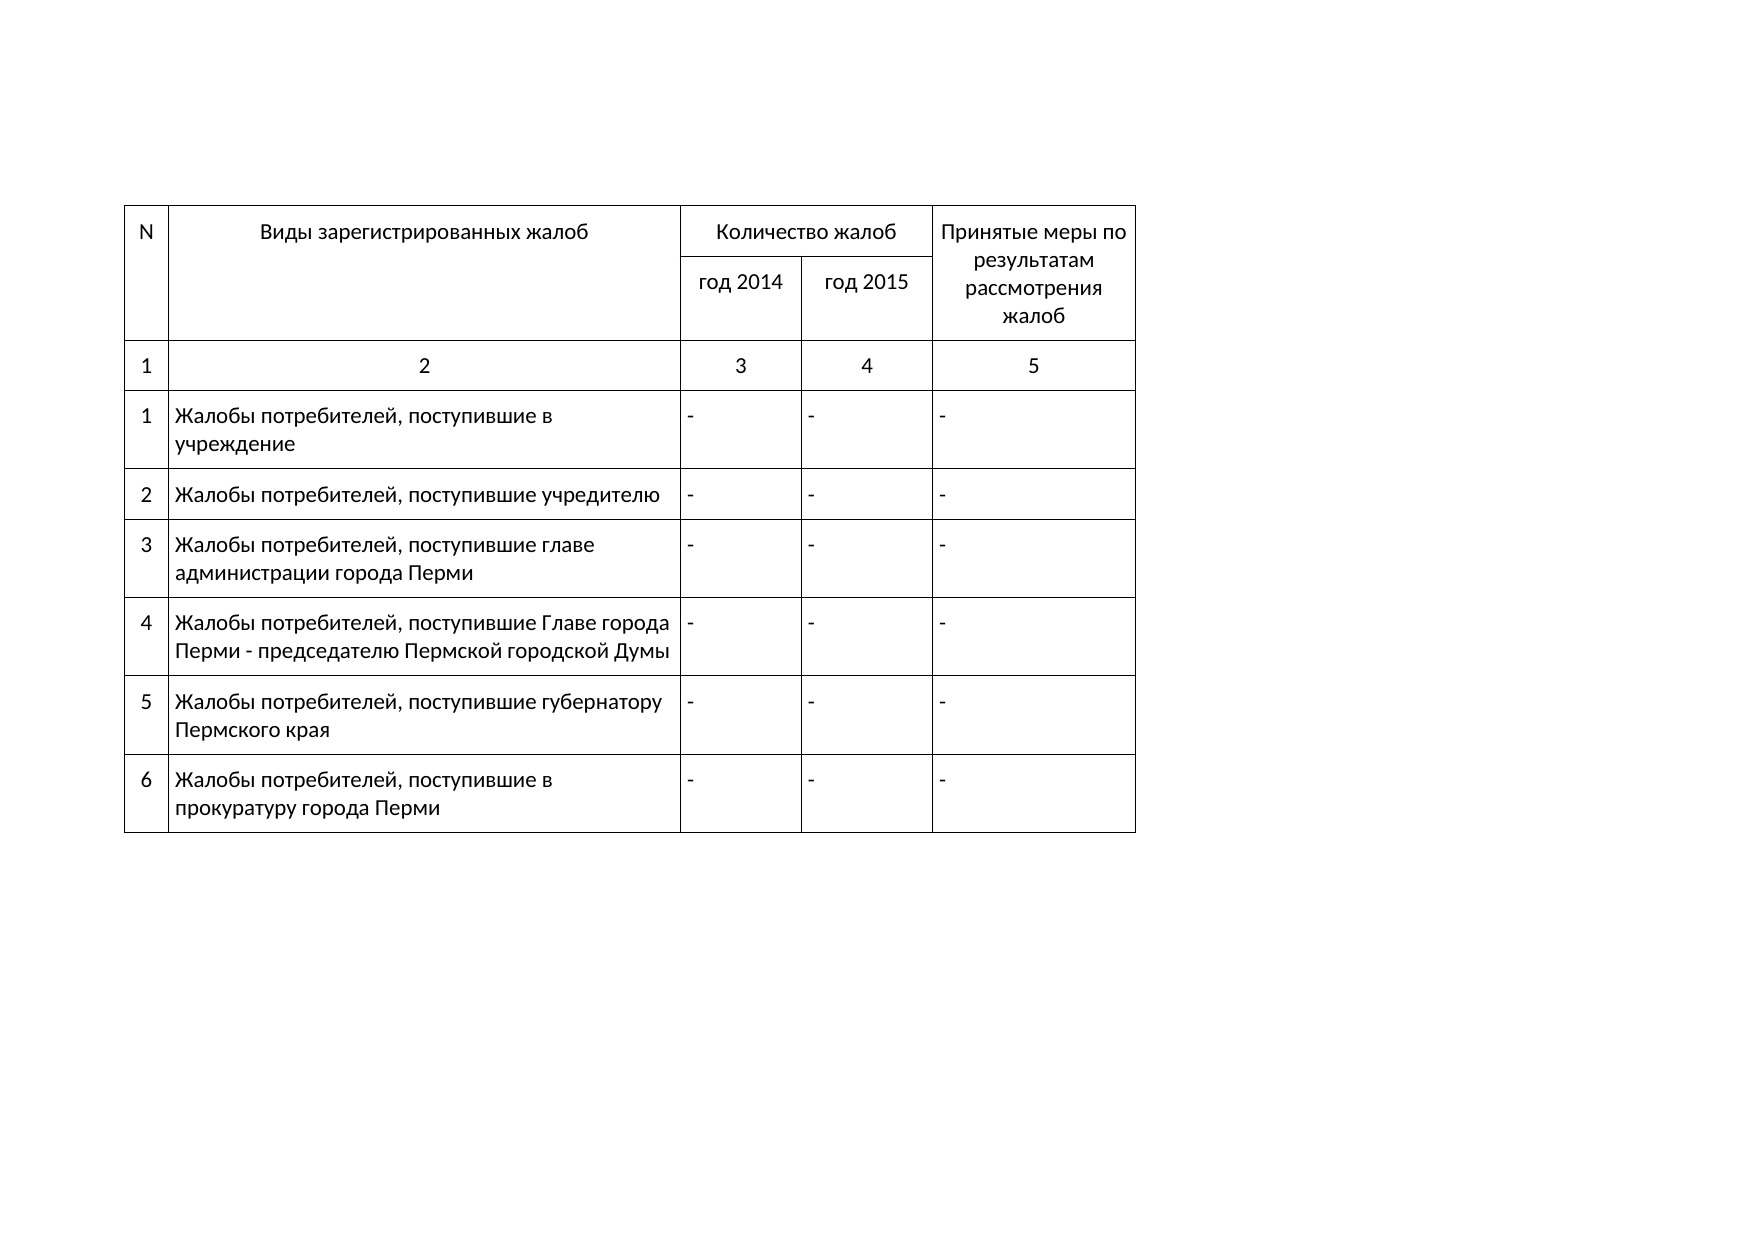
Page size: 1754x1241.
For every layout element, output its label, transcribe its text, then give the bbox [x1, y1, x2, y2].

table_cell - [681, 391, 801, 468]
table_header Принятые меры по результатам рассмотрения жалоб [933, 206, 1135, 339]
table_cell - [681, 598, 801, 675]
table_cell Жалобы потребителей, поступившие в прокуратуру города Перми [169, 755, 680, 832]
table_cell год 2015 [802, 257, 932, 339]
table_cell - [933, 520, 1135, 597]
table_cell - [933, 755, 1135, 832]
table_cell 1 [125, 391, 168, 468]
table_cell Жалобы потребителей, поступившие губернатору Пермского края [169, 676, 680, 753]
table_cell 2 [169, 341, 680, 390]
table_cell год 2014 [681, 257, 801, 339]
table_cell - [802, 469, 932, 518]
table_cell Жалобы потребителей, поступившие в учреждение [169, 391, 680, 468]
table_cell - [933, 598, 1135, 675]
table_cell 4 [802, 341, 932, 390]
table_cell 2 [125, 469, 168, 518]
table_cell - [681, 469, 801, 518]
table_cell Жалобы потребителей, поступившие главе администрации города Перми [169, 520, 680, 597]
table_header Количество жалоб [681, 206, 932, 256]
table_header Виды зарегистрированных жалоб [169, 206, 680, 339]
table_cell Жалобы потребителей, поступившие Главе города Перми - председателю Пермской городской Думы [169, 598, 680, 675]
table_cell - [933, 469, 1135, 518]
table_cell 1 [125, 341, 168, 390]
table_header N [125, 206, 168, 339]
table_cell 3 [125, 520, 168, 597]
table_cell - [933, 676, 1135, 753]
table_cell 5 [933, 341, 1135, 390]
table_cell - [933, 391, 1135, 468]
table_cell - [681, 676, 801, 753]
table_cell - [802, 676, 932, 753]
table_cell - [802, 755, 932, 832]
table_cell - [681, 755, 801, 832]
table_cell - [802, 520, 932, 597]
table_cell 5 [125, 676, 168, 753]
table_cell - [802, 391, 932, 468]
table_cell Жалобы потребителей, поступившие учредителю [169, 469, 680, 518]
table_cell 4 [125, 598, 168, 675]
table_cell 3 [681, 341, 801, 390]
table_cell - [681, 520, 801, 597]
table_cell 6 [125, 755, 168, 832]
table_cell - [802, 598, 932, 675]
